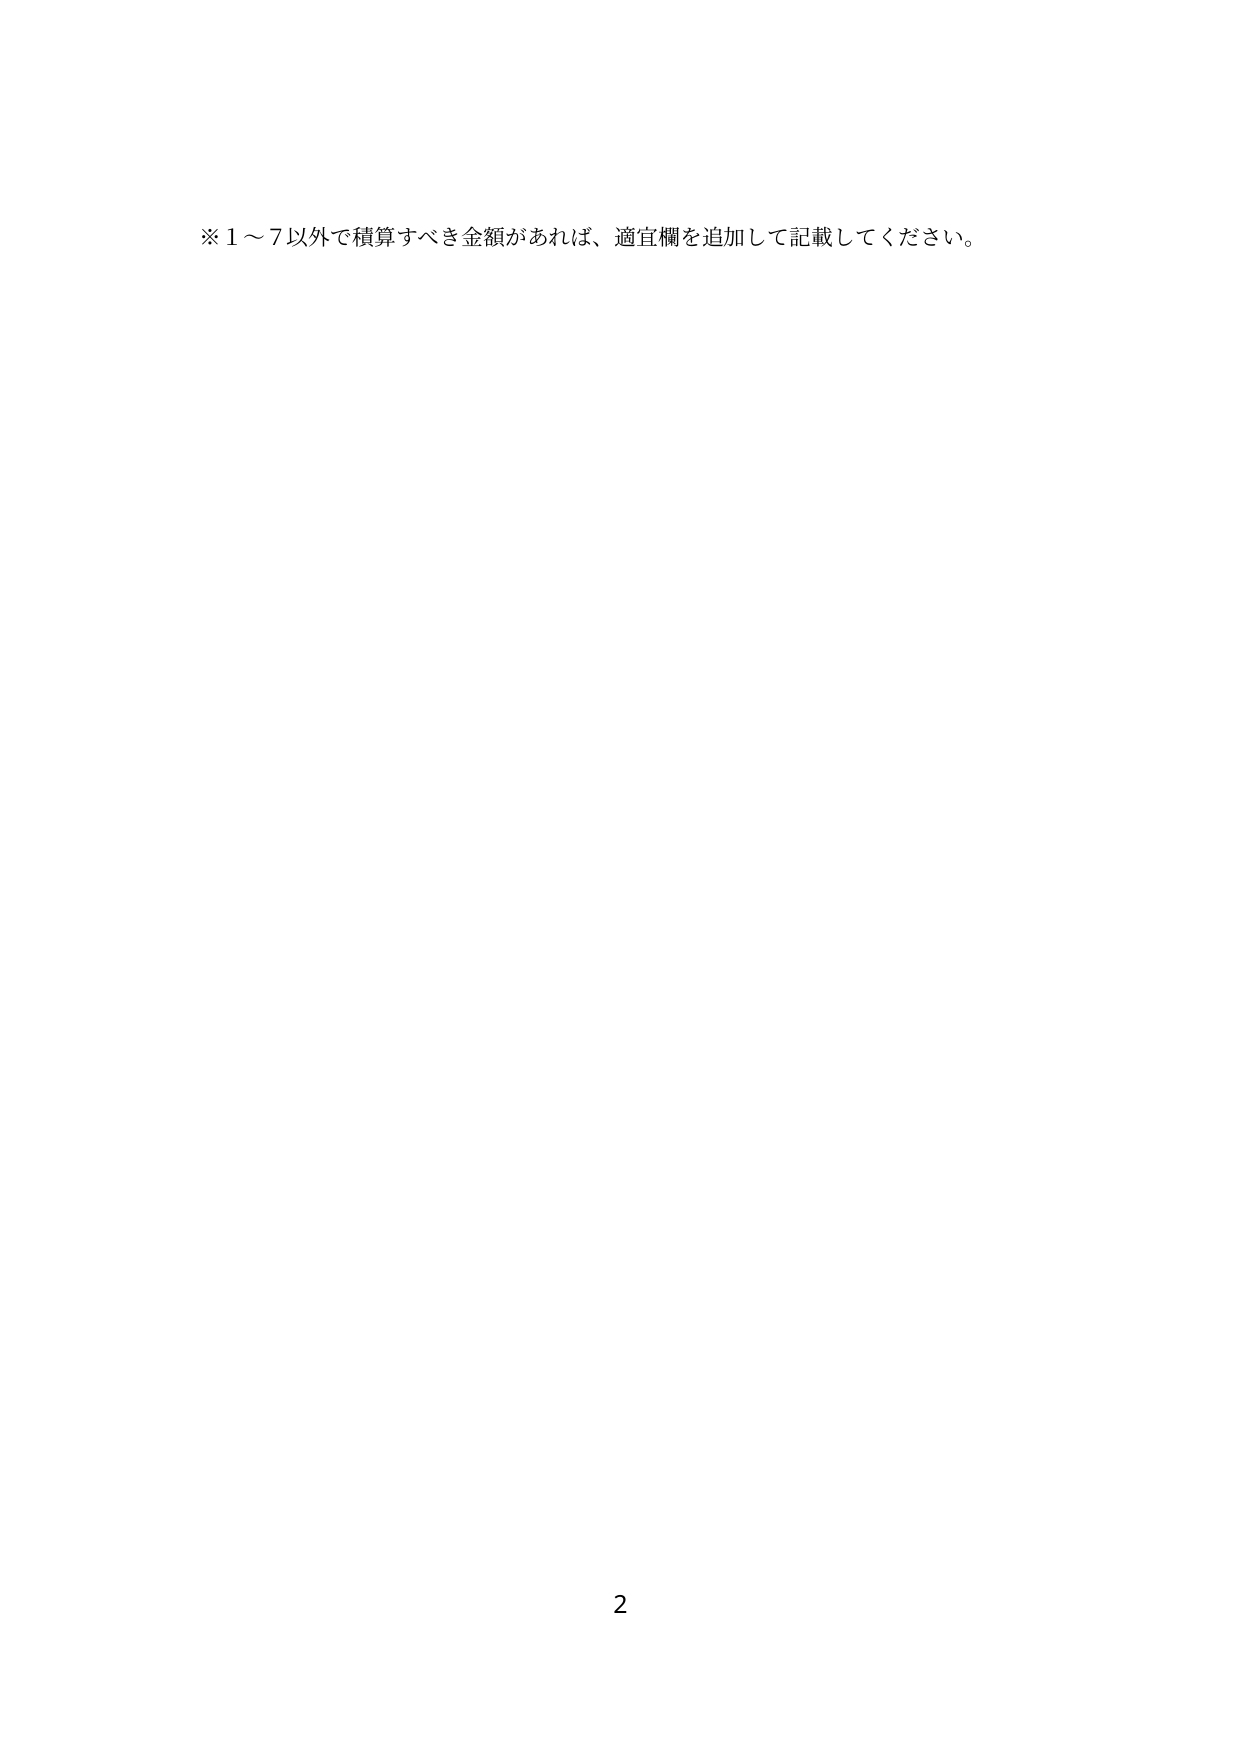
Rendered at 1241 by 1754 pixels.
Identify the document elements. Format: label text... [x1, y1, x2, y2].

text ※１～７以外で積算すべき金額があれば、適宜欄を追加して記載してください。 [177, 217, 1063, 254]
